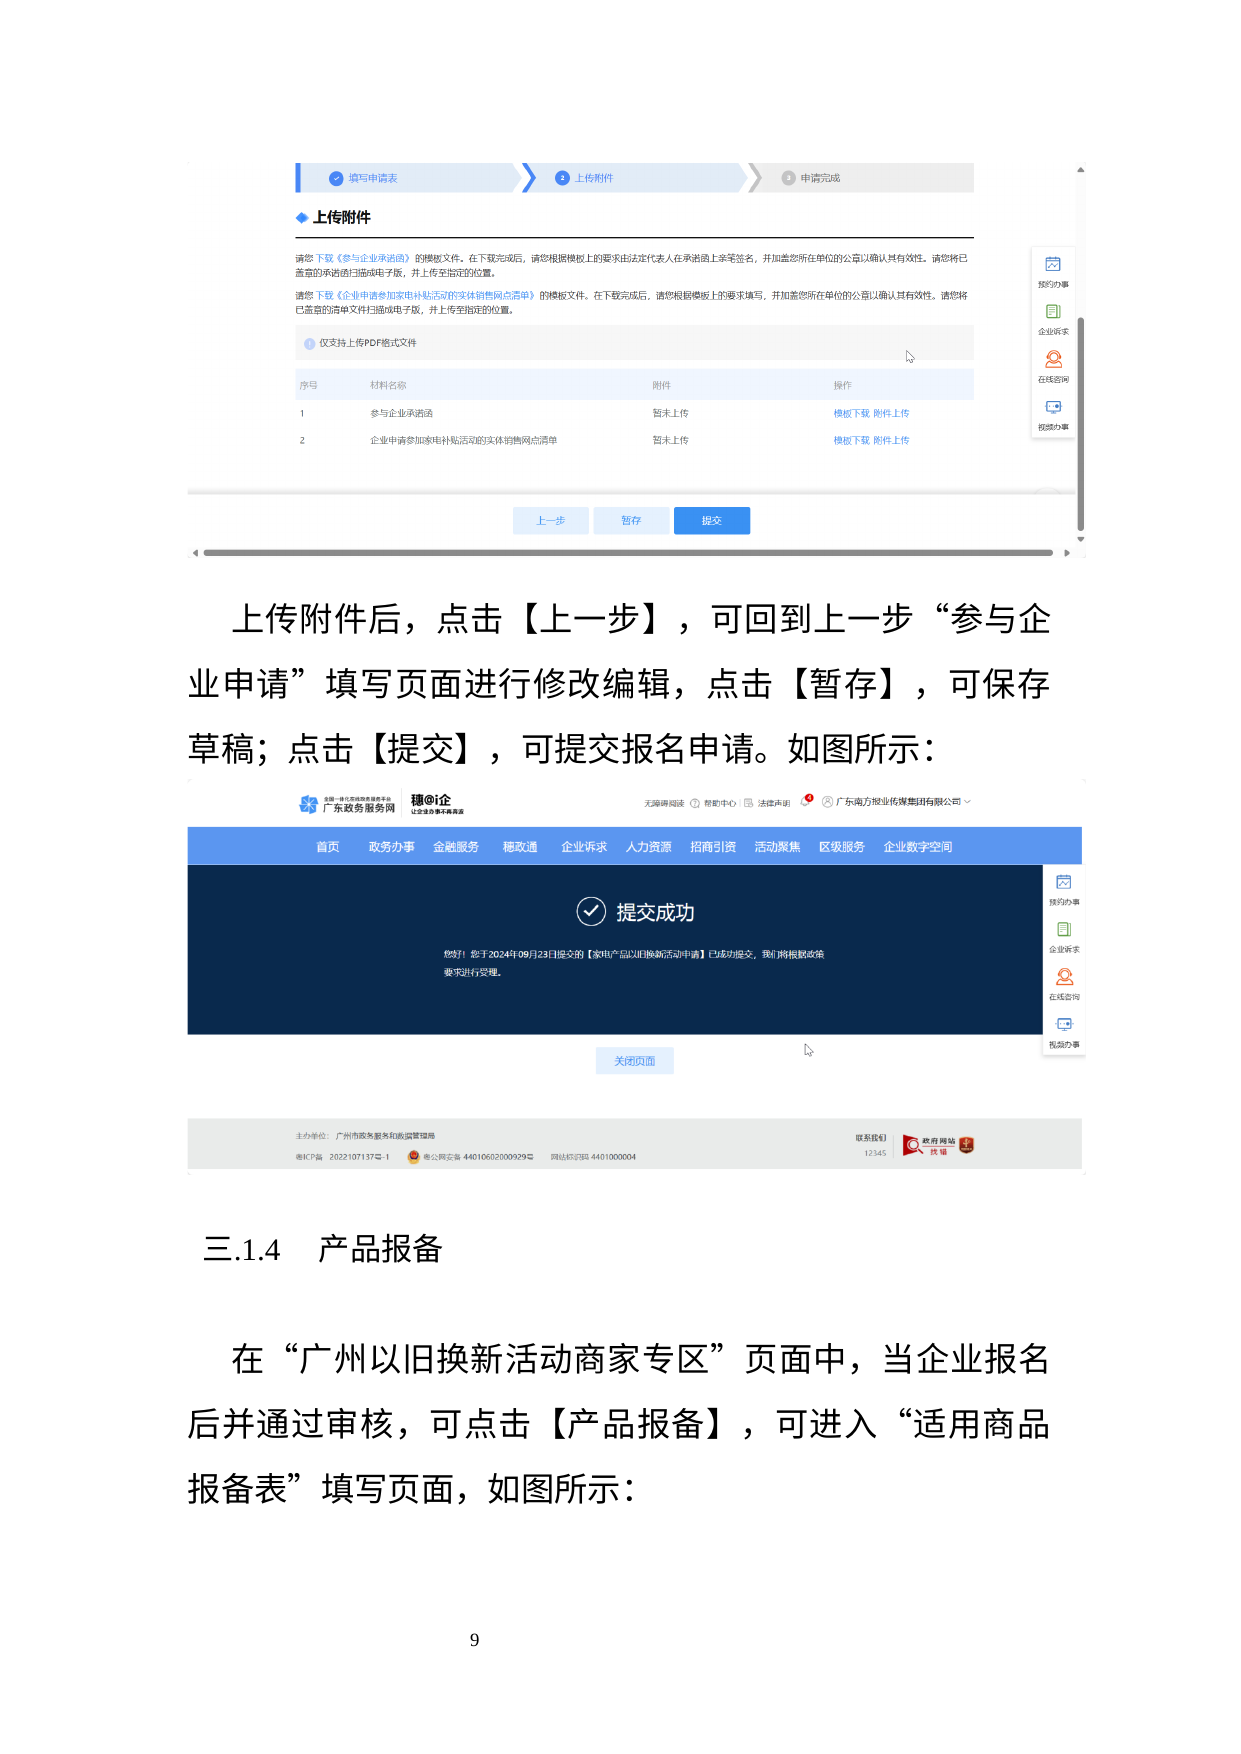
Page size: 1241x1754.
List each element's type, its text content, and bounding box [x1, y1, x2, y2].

text 产品报备 [202, 1214, 1053, 1279]
picture [187, 779, 1086, 1175]
text 上传附件后，点击【上一步】，可回到上一步“参与企业申请”填写页面进行修改编辑，点击【暂存】，可保存草稿；点击【提交】，可提交报名申请。如图所示： [187, 584, 1053, 779]
text 在“广州以旧换新活动商家专区”页面中，当企业报名后并通过审核，可点击【产品报备】，可进入“适用商品报备表”填写页面，如图所示： [187, 1325, 1053, 1520]
picture [187, 162, 1086, 558]
